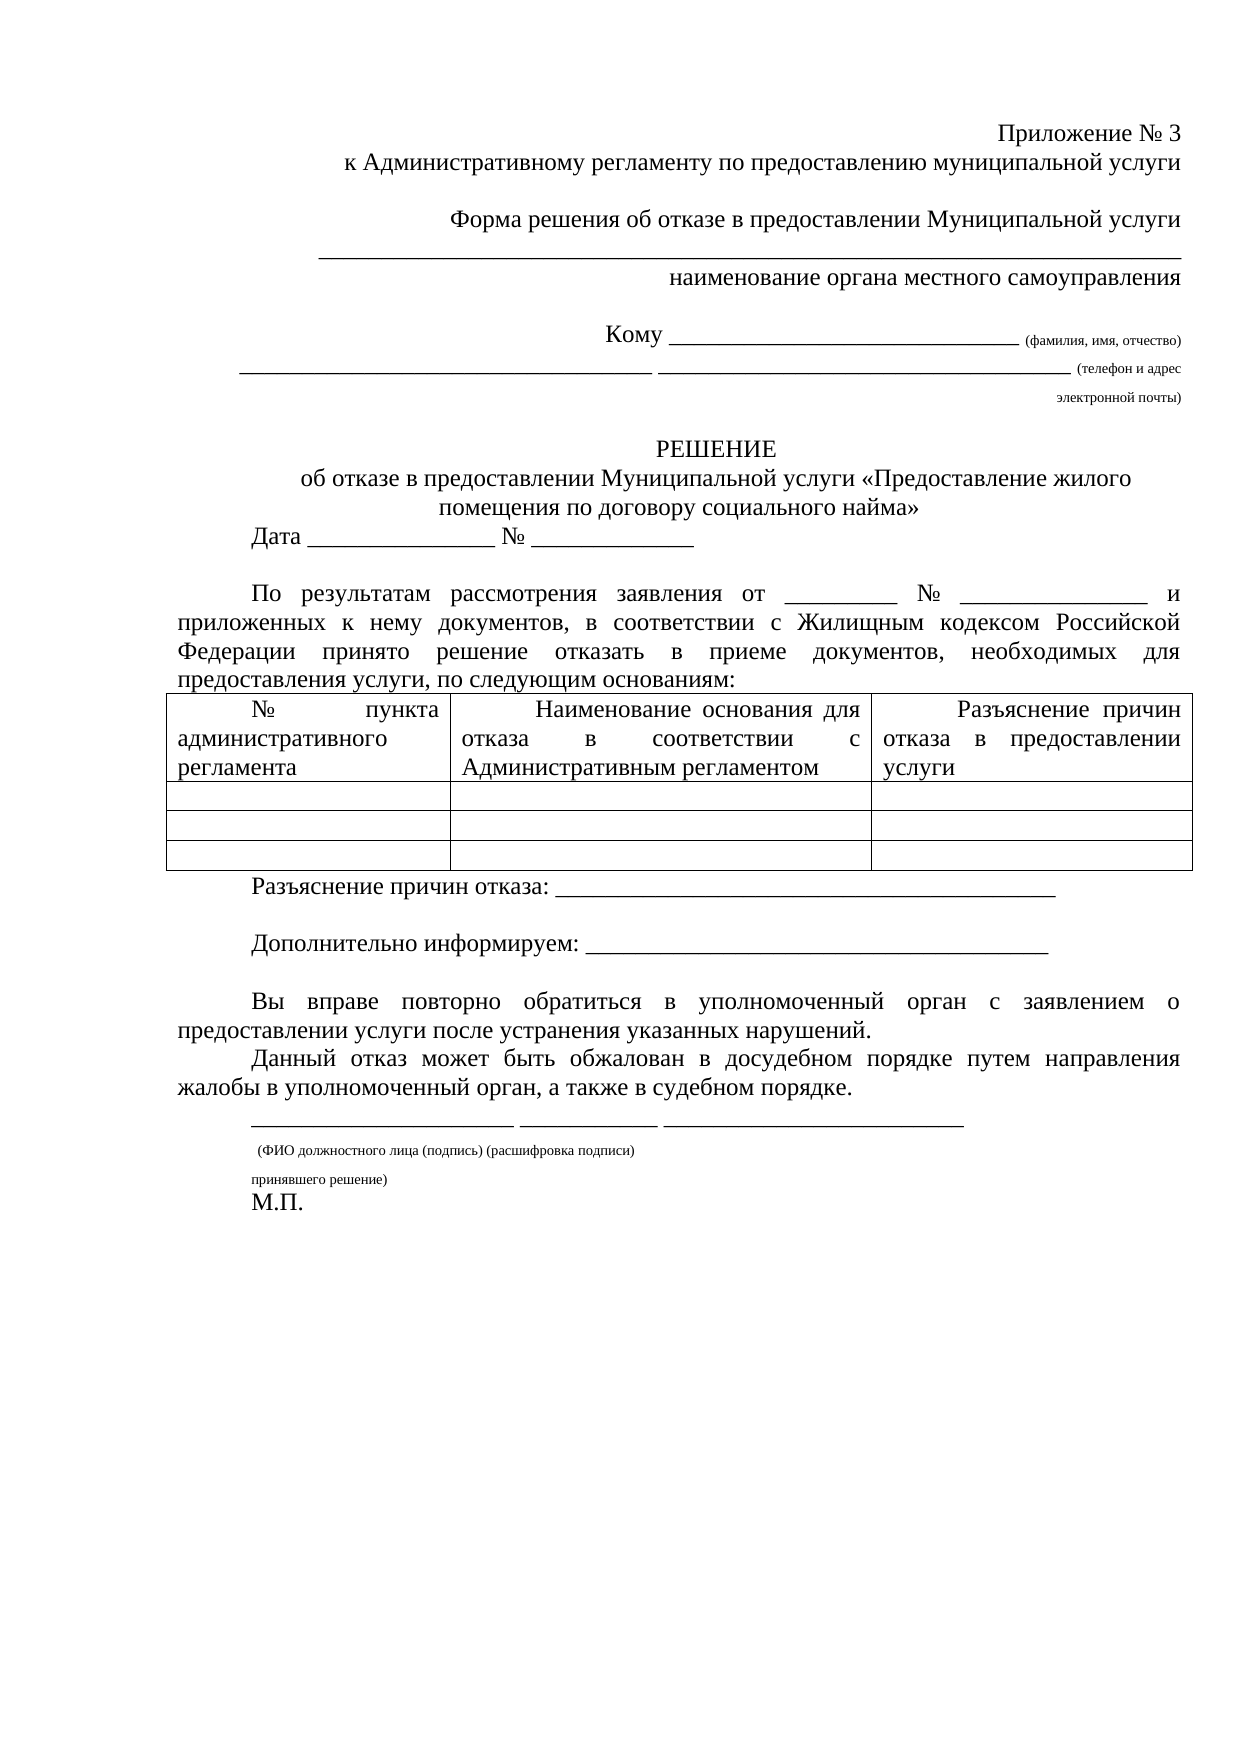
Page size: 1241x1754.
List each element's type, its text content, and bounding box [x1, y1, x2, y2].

text принявшего решение) [177, 1158, 1181, 1187]
text По результатам рассмотрения заявления от _________ № _______________ и приложенных к нему документов, в соответствии с Жилищным кодексом Российской Федерации принято решение отказать в приеме документов, необходимых для предоставления услуги, по следующим основаниям: [177, 578, 1181, 693]
text Форма решения об отказе в предоставлении Муниципальной услуги _____________________________________________________________________ наименование органа местного самоуправления [177, 204, 1181, 291]
text Дата _______________ № _____________ [177, 521, 1181, 549]
text Дополнительно информируем: _____________________________________ [177, 928, 1181, 957]
table_cell [451, 841, 871, 870]
table_header Разъяснение причин отказа в предоставлении услуги [872, 694, 1192, 781]
table_cell [167, 782, 450, 810]
table_cell [451, 782, 871, 810]
table_header № пункта административного регламента [167, 694, 450, 781]
text Данный отказ может быть обжалован в досудебном порядке путем направления жалобы в уполномоченный орган, а также в судебном порядке. [177, 1043, 1181, 1101]
text к Административному регламенту по предоставлению муниципальной услуги [177, 147, 1181, 176]
text Приложение № 3 [177, 118, 1181, 147]
table_cell [872, 811, 1192, 840]
table_header Наименование основания для отказа в соответствии с Административным регламентом [451, 694, 871, 781]
table_cell [167, 841, 450, 870]
table_cell [872, 841, 1192, 870]
table_cell [451, 811, 871, 840]
text Разъяснение причин отказа: ________________________________________ [177, 871, 1181, 900]
text Вы вправе повторно обратиться в уполномоченный орган с заявлением о предоставлении услуги после устранения указанных нарушений. [177, 986, 1181, 1043]
text М.П. [177, 1187, 1181, 1216]
table_cell [167, 811, 450, 840]
text (ФИО должностного лица (подпись) (расшифровка подписи) [177, 1130, 1181, 1158]
text об отказе в предоставлении Муниципальной услуги «Предоставление жилого помещения по договору социального найма» [177, 463, 1181, 521]
text Кому ____________________________ (фамилия, имя, отчество) _________________________________ _________________________________ (телефон и адрес электронной почты) [177, 319, 1181, 406]
text _____________________ ___________ ________________________ [177, 1101, 1181, 1130]
table_cell [872, 782, 1192, 810]
text РЕШЕНИЕ [177, 434, 1181, 463]
